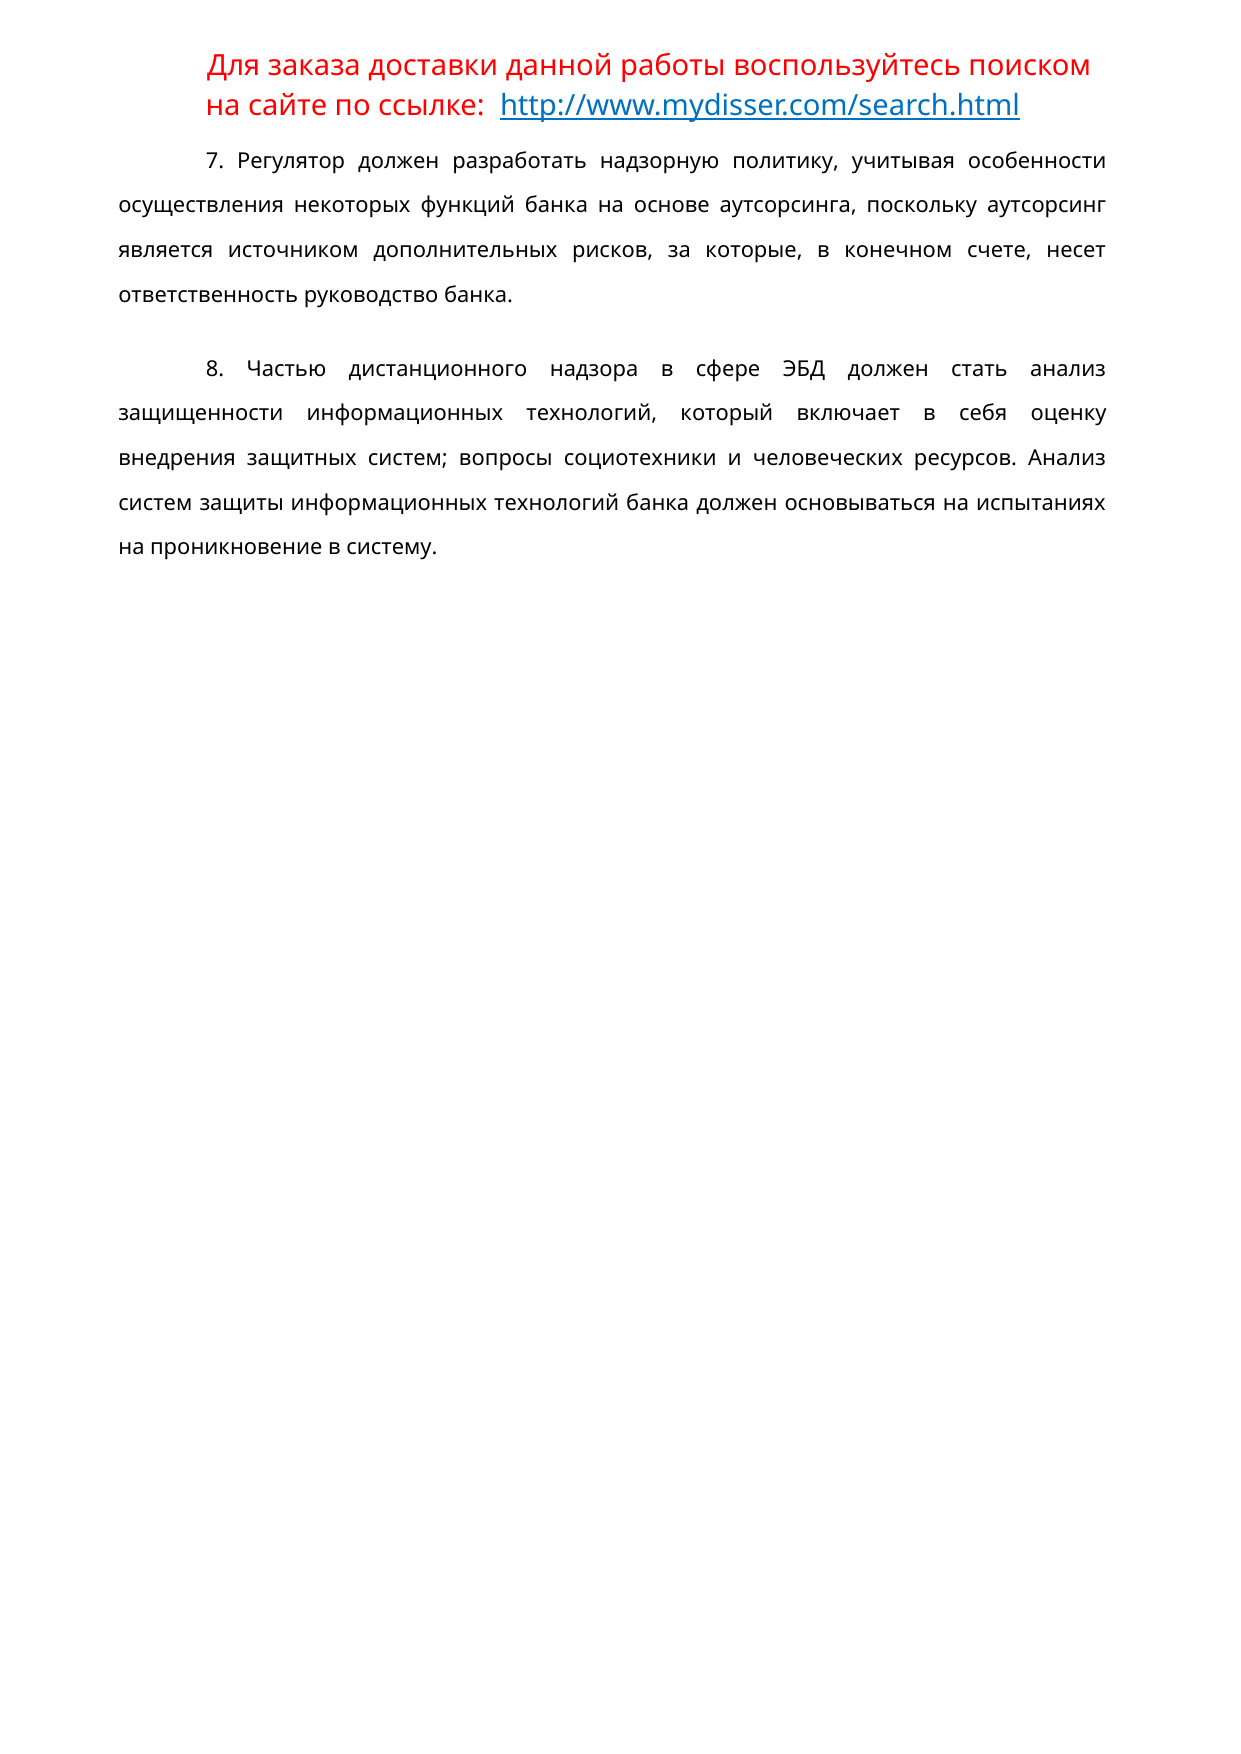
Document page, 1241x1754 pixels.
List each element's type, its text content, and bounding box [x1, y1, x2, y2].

text 7. Регулятор должен разработать надзорную политику, учитывая особенности осуществления некоторых функций банка на основе аутсорсинга, поскольку аутсорсинг является источником дополнительных рисков, за которые, в конечном счете, несет ответственность руководство банка. [118, 144, 1107, 308]
text 8. Частью дистанционного надзора в сфере ЭБД должен стать анализ защищенности информационных технологий, который включает в себя оценку внедрения защитных систем; вопросы социотехники и человеческих ресурсов. Анализ систем защиты информационных технологий банка должен основываться на испытаниях на проникновение в систему. [118, 352, 1107, 561]
